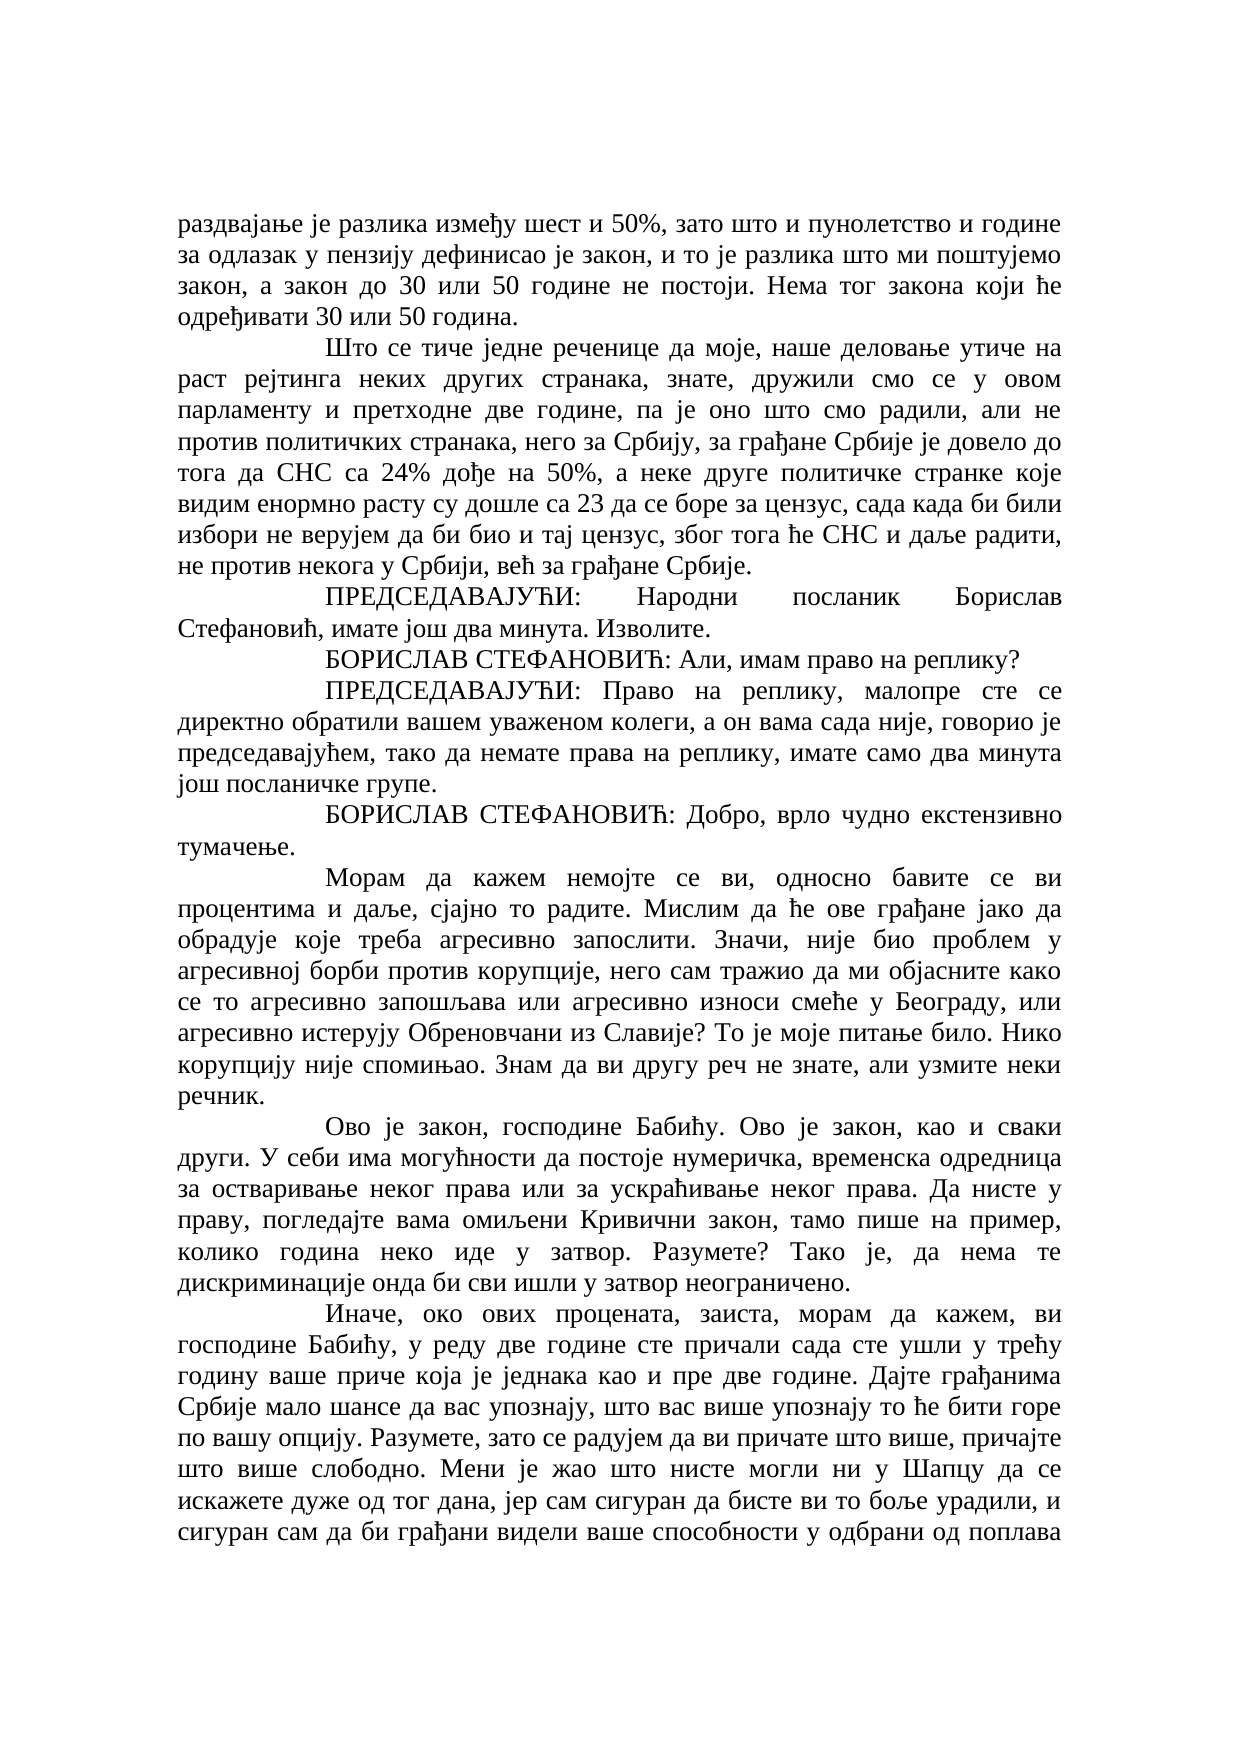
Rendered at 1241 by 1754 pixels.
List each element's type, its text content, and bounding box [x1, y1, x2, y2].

text БОРИСЛАВ СТЕФАНОВИЋ: Али, имам право на реплику? [177, 643, 1063, 674]
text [177, 207, 1063, 331]
text Ово је закон, господине Бабићу. Ово је закон, као и сваки други. У себи има могућности да постоје нумеричка, временска одредница за остваривање неког права или за ускраћивање неког права. Да нисте у праву, погледајте вама омиљени Кривични закон, тамо пише на пример, колико година неко иде у затвор. Разумете? Тако је, да нема те дискриминације онда би сви ишли у затвор неограничено. [177, 1110, 1063, 1297]
text БОРИСЛАВ СТЕФАНОВИЋ: Добро, врло чудно екстензивно тумачење. [177, 798, 1063, 861]
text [177, 1297, 1063, 1546]
text Што се тиче једне реченице да моје, наше деловање утиче на раст рејтинга неких других странака, знате, дружили смо се у овом парламенту и претходне две године, па је оно што смо радили, али не против политичких странака, него за Србију, за грађане Србије је довело до тога да СНС са 24% дође на 50%, а неке друге политичке странке које видим енормно расту су дошле са 23 да се боре за цензус, сада када би били избори не верујем да би био и тај цензус, због тога ће СНС и даље радити, не против некога у Србији, већ за грађане Србије. [177, 331, 1063, 581]
text ПРЕДСЕДАВАЈУЋИ: Народни посланик Борислав Стефановић, имате још два минута. Изволите. [177, 581, 1063, 643]
text ПРЕДСЕДАВАЈУЋИ: Право на реплику, малопре сте се директно обратили вашем уваженом колеги, а он вама сада није, говорио је председавајућем, тако да немате права на реплику, имате само два минута још посланичке групе. [177, 674, 1063, 798]
text Морам да кажем немојте се ви, односно бавите се ви процентима и даље, сјајно то радите. Мислим да ће ове грађане јако да обрадује које треба агресивно запослити. Значи, није био проблем у агресивној борби против корупције, него сам тражио да ми објасните како се то агресивно запошљава или агресивно износи смеће у Београду, или агресивно истерују Обреновчани из Славије? То је моје питање било. Нико корупцију није спомињао. Знам да ви другу реч не знате, али узмите неки речник. [177, 861, 1063, 1110]
